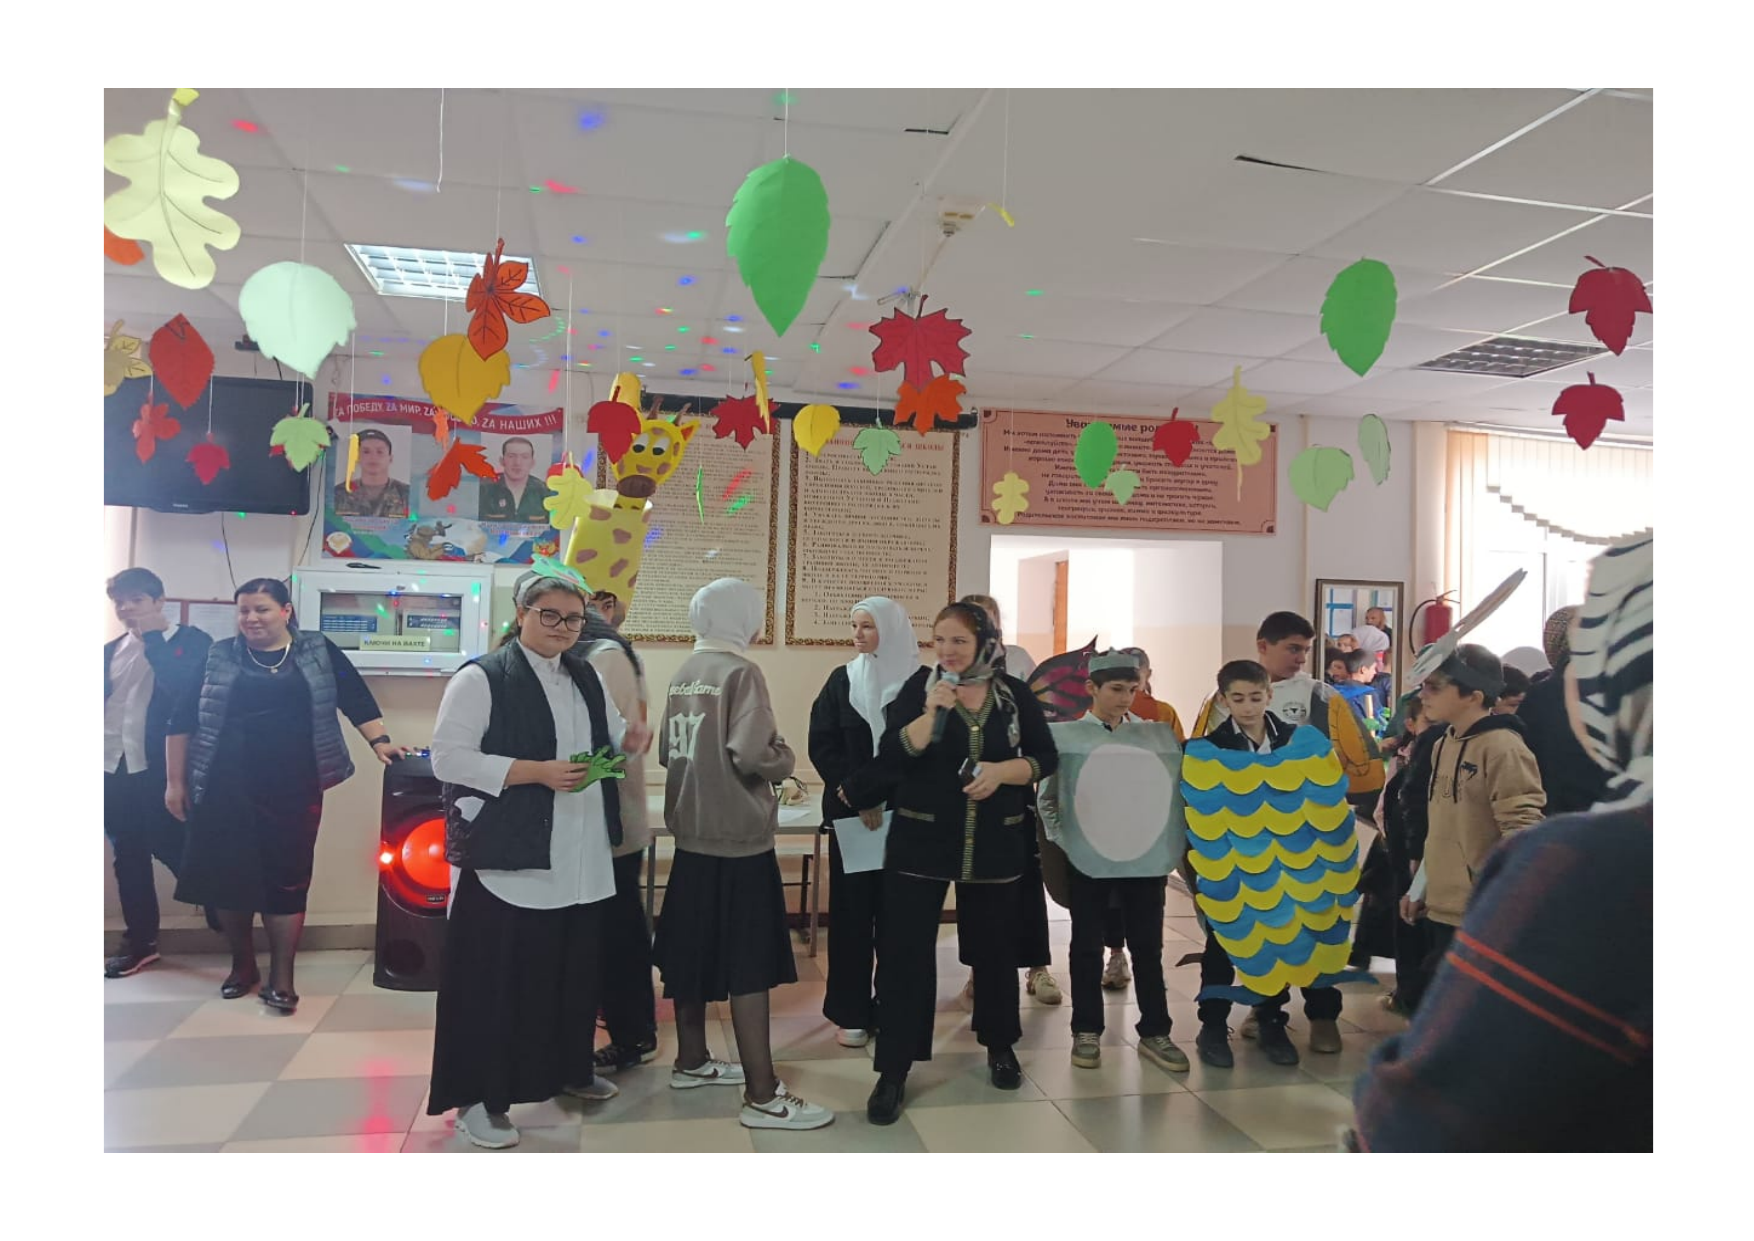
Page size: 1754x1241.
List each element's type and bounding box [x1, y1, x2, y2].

picture [103, 88, 1654, 1153]
